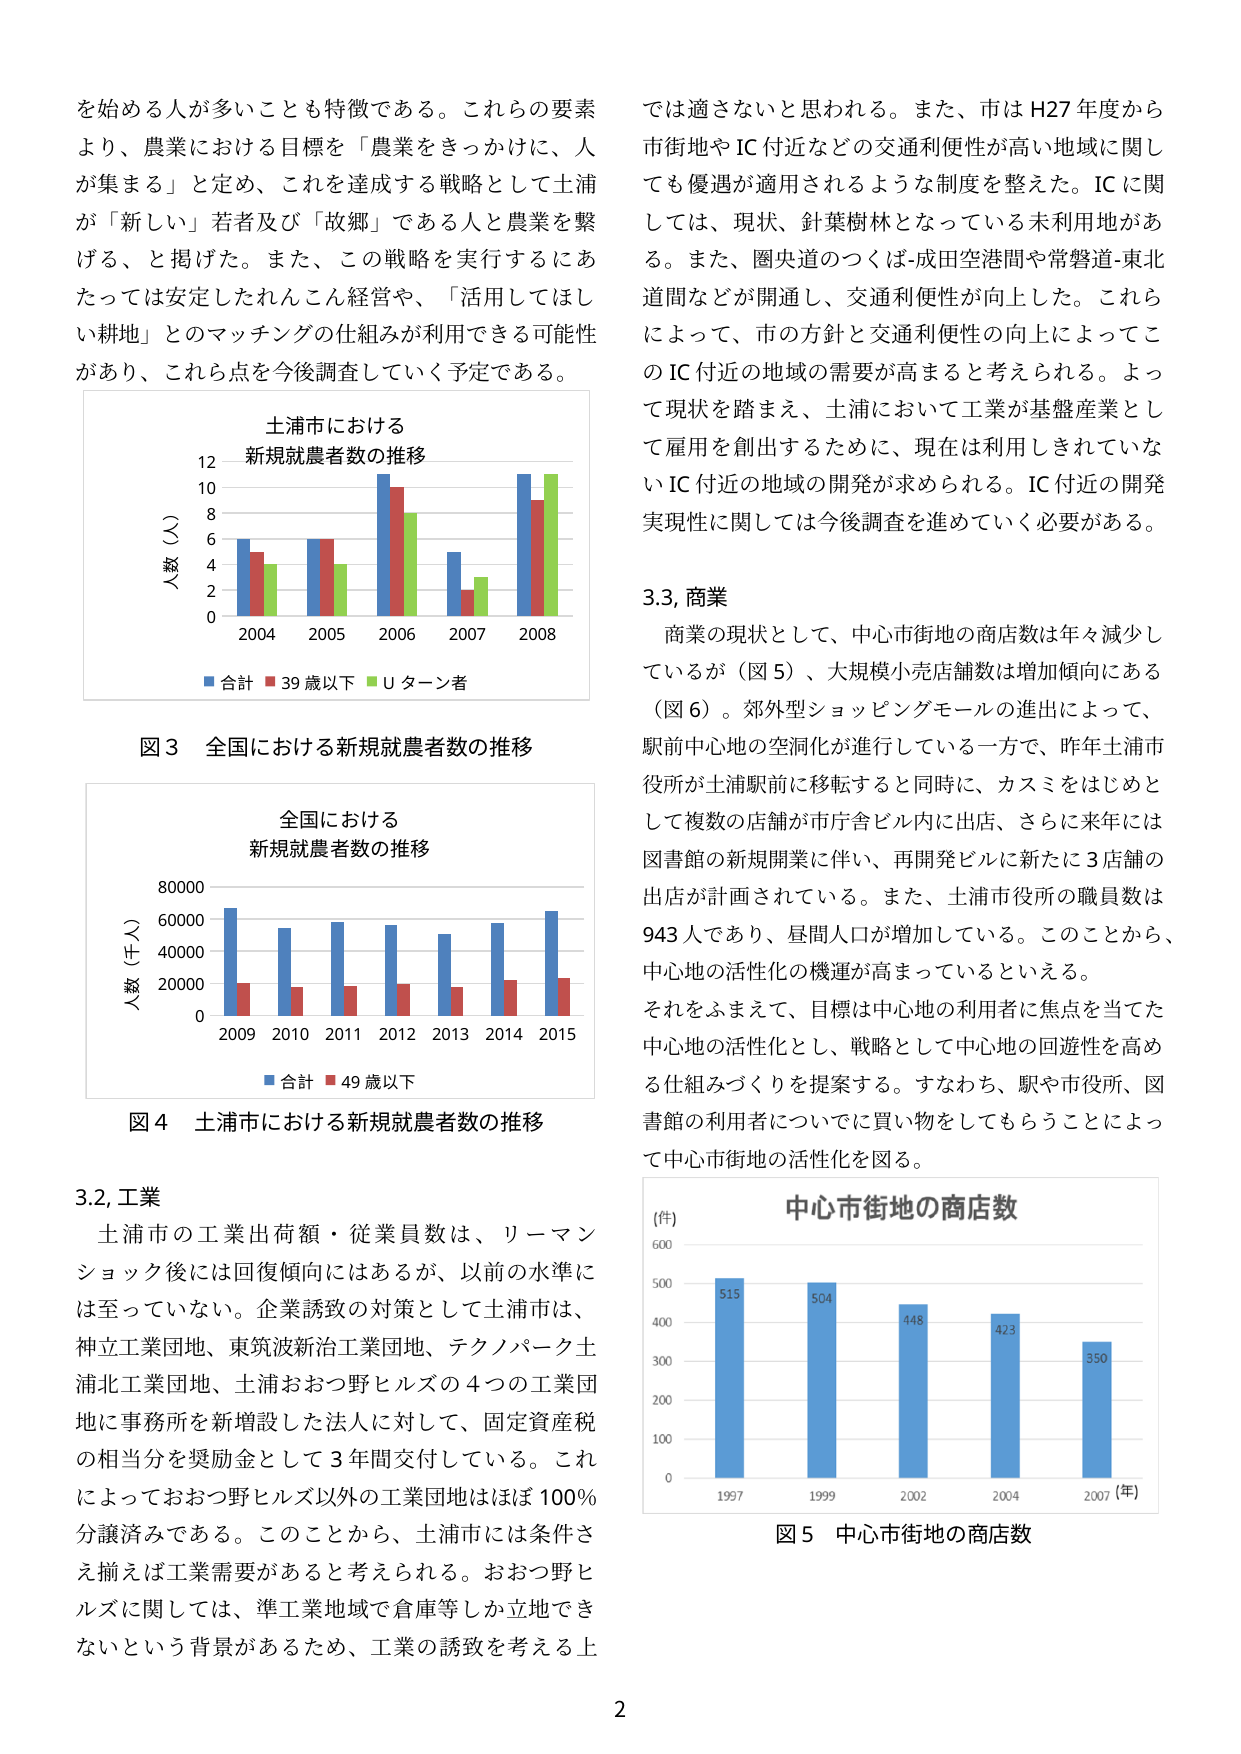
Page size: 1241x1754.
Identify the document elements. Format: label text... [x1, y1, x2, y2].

picture [642, 1177, 1159, 1514]
text 商業の現状として、中心市街地の商店数は年々減少しているが（図5）、大規模小売店舗数は増加傾向にある（図6）。郊外型ショッピングモールの進出によって、駅前中心地の空洞化が進行している一方で、昨年土浦市役所が土浦駅前に移転すると同時に、カスミをはじめとして複数の店舗が市庁舎ビル内に出店、さらに来年には図書館の新規開業に伴い、再開発ビルに新たに3店舗の出店が計画されている。また、土浦市役所の職員数は943人であり、昼間人口が増加している。このことから、中心地の活性化の機運が高まっているといえる。 [642, 614, 1165, 989]
text 図5 中心市街地の商店数 [642, 1514, 1165, 1552]
text 図４ 土浦市における新規就農者数の推移 [75, 764, 598, 1139]
text 図３ 全国における新規就農者数の推移 [75, 389, 598, 764]
text 土浦市の工業出荷額・従業員数は、リーマンショック後には回復傾向にはあるが、以前の水準には至っていない。企業誘致の対策として土浦市は、神立工業団地、東筑波新治工業団地、テクノパーク土浦北工業団地、土浦おおつ野ヒルズの４つの工業団地に事務所を新増設した法人に対して、固定資産税の相当分を奨励金として3年間交付している。これによっておおつ野ヒルズ以外の工業団地はほぼ100％分譲済みである。このことから、土浦市には条件さえ揃えば工業需要があると考えられる。おおつ野ヒルズに関しては、準工業地域で倉庫等しか立地できないという背景があるため、工業の誘致を考える上では適さないと思われる。また、市はH27年度から市街地やIC付近などの交通利便性が高い地域に関しても優遇が適用されるような制度を整えた。ICに関しては、現状、針葉樹林となっている未利用地がある。また、圏央道のつくば-成田空港間や常磐道-東北道間などが開通し、交通利便性が向上した。これらによって、市の方針と交通利便性の向上によってこのIC付近の地域の需要が高まると考えられる。よって現状を踏まえ、土浦において工業が基盤産業として雇用を創出するために、現在は利用しきれていないIC付近の地域の開発が求められる。IC付近の開発実現性に関しては今後調査を進めていく必要がある。 [75, 1214, 598, 1664]
text 土浦市の工業出荷額・従業員数は、リーマンショック後には回復傾向にはあるが、以前の水準には至っていない。企業誘致の対策として土浦市は、神立工業団地、東筑波新治工業団地、テクノパーク土浦北工業団地、土浦おおつ野ヒルズの４つの工業団地に事務所を新増設した法人に対して、固定資産税の相当分を奨励金として3年間交付している。これによっておおつ野ヒルズ以外の工業団地はほぼ100％分譲済みである。このことから、土浦市には条件さえ揃えば工業需要があると考えられる。おおつ野ヒルズに関しては、準工業地域で倉庫等しか立地できないという背景があるため、工業の誘致を考える上では適さないと思われる。また、市はH27年度から市街地やIC付近などの交通利便性が高い地域に関しても優遇が適用されるような制度を整えた。ICに関しては、現状、針葉樹林となっている未利用地がある。また、圏央道のつくば-成田空港間や常磐道-東北道間などが開通し、交通利便性が向上した。これらによって、市の方針と交通利便性の向上によってこのIC付近の地域の需要が高まると考えられる。よって現状を踏まえ、土浦において工業が基盤産業として雇用を創出するために、現在は利用しきれていないIC付近の地域の開発が求められる。IC付近の開発実現性に関しては今後調査を進めていく必要がある。 [642, 89, 1165, 539]
text 3.2, 工業 [75, 1177, 598, 1214]
text 3.3, 商業 [642, 577, 1165, 614]
text それをふまえて、目標は中心地の利用者に焦点を当てた中心地の活性化とし、戦略として中心地の回遊性を高める仕組みづくりを提案する。すなわち、駅や市役所、図書館の利用者についでに買い物をしてもらうことによって中心市街地の活性化を図る。 [642, 989, 1165, 1177]
